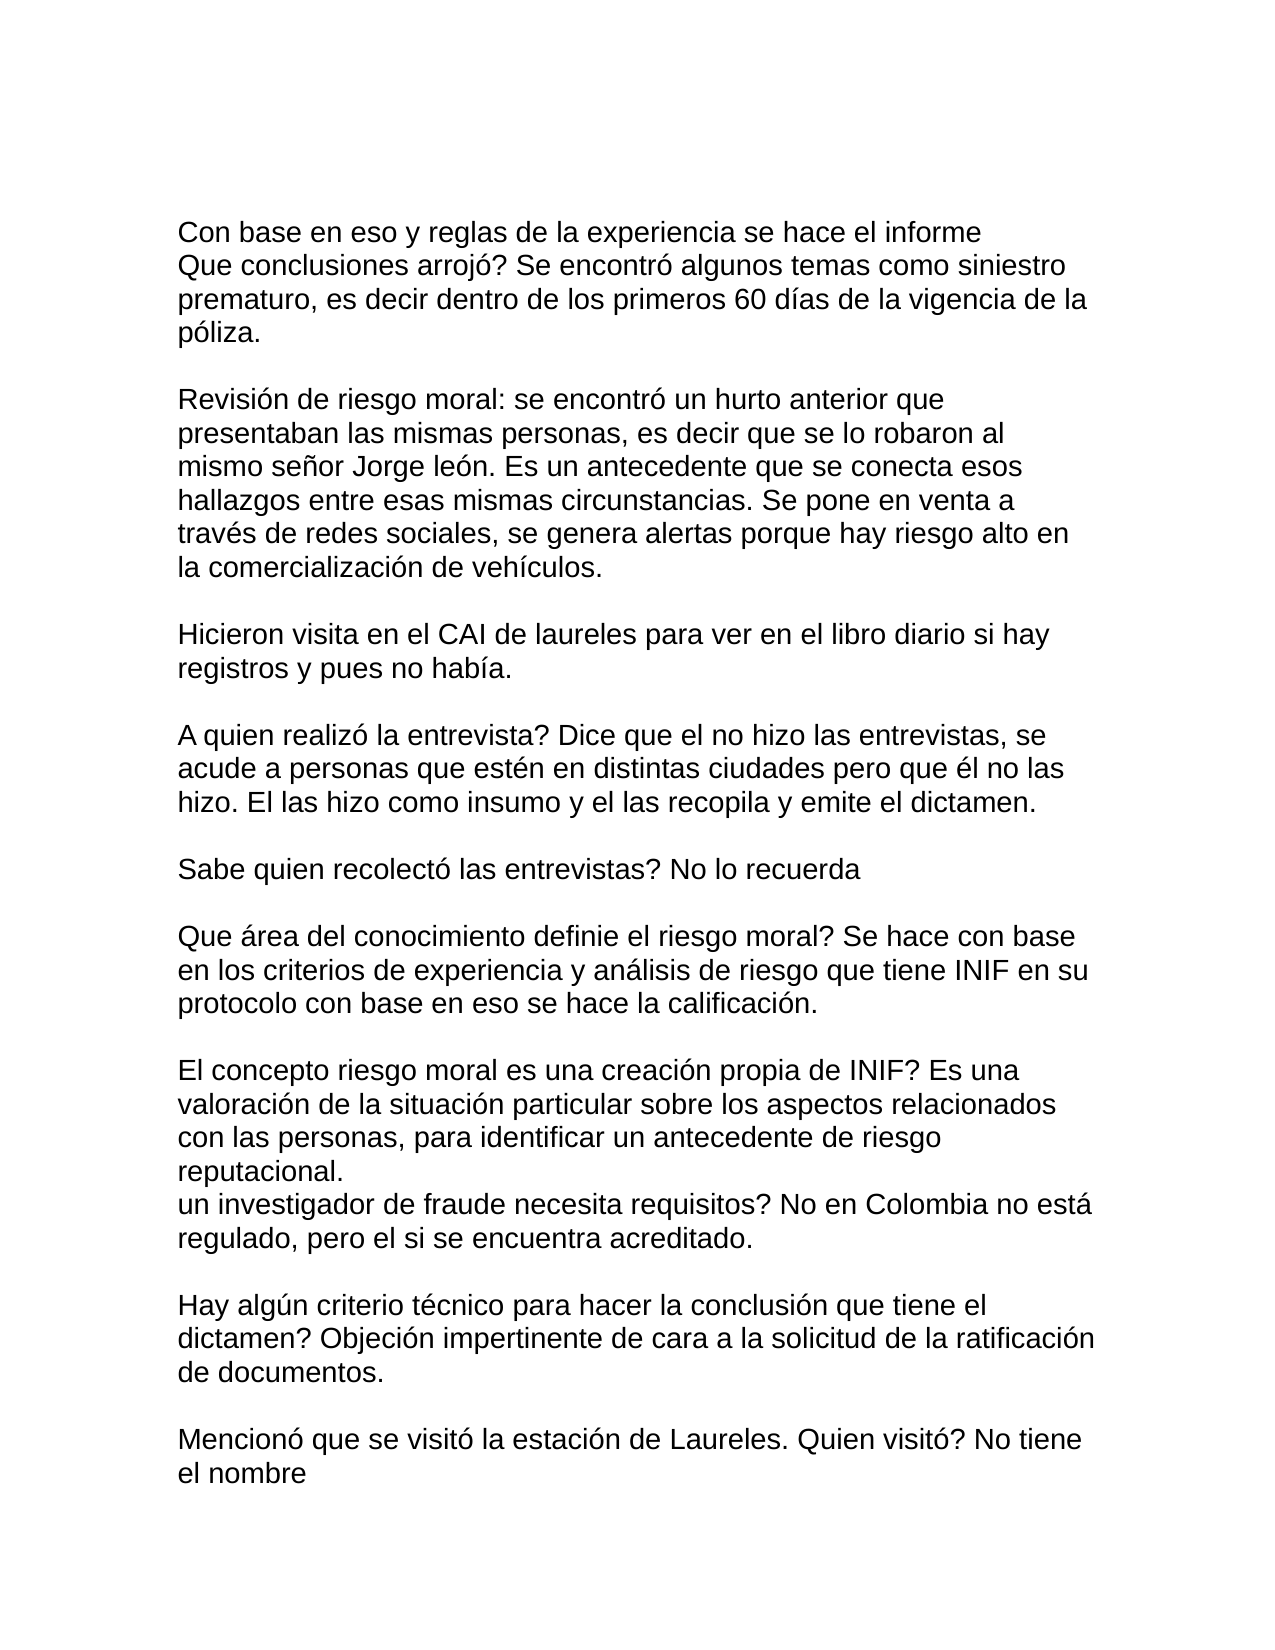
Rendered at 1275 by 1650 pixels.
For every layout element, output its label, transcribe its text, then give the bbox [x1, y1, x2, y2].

text Que conclusiones arrojó? Se encontró algunos temas como siniestro prematuro, es decir dentro de los primeros 60 días de la vigencia de la póliza. [177, 248, 1098, 349]
text A quien realizó la entrevista? Dice que el no hizo las entrevistas, se acude a personas que estén en distintas ciudades pero que él no las hizo. El las hizo como insumo y el las recopila y emite el dictamen. [177, 718, 1098, 818]
text Mencionó que se visitó la estación de Laureles. Quien visitó? No tiene el nombre [177, 1422, 1098, 1489]
text El concepto riesgo moral es una creación propia de INIF? Es una valoración de la situación particular sobre los aspectos relacionados con las personas, para identificar un antecedente de riesgo reputacional. [177, 1053, 1098, 1187]
text Que área del conocimiento definie el riesgo moral? Se hace con base en los criterios de experiencia y análisis de riesgo que tiene INIF en su protocolo con base en eso se hace la calificación. [177, 919, 1098, 1020]
text Revisión de riesgo moral: se encontró un hurto anterior que presentaban las mismas personas, es decir que se lo robaron al mismo señor Jorge león. Es un antecedente que se conecta esos hallazgos entre esas mismas circunstancias. Se pone en venta a través de redes sociales, se genera alertas porque hay riesgo alto en la comercialización de vehículos. [177, 382, 1098, 584]
text Sabe quien recolectó las entrevistas? No lo recuerda [177, 852, 1098, 886]
text Con base en eso y reglas de la experiencia se hace el informe [177, 215, 1098, 248]
text Hay algún criterio técnico para hacer la conclusión que tiene el dictamen? Objeción impertinente de cara a la solicitud de la ratificación de documentos. [177, 1288, 1098, 1389]
text Hicieron visita en el CAI de laureles para ver en el libro diario si hay registros y pues no había. [177, 617, 1098, 684]
text un investigador de fraude necesita requisitos? No en Colombia no está regulado, pero el si se encuentra acreditado. [177, 1187, 1098, 1254]
